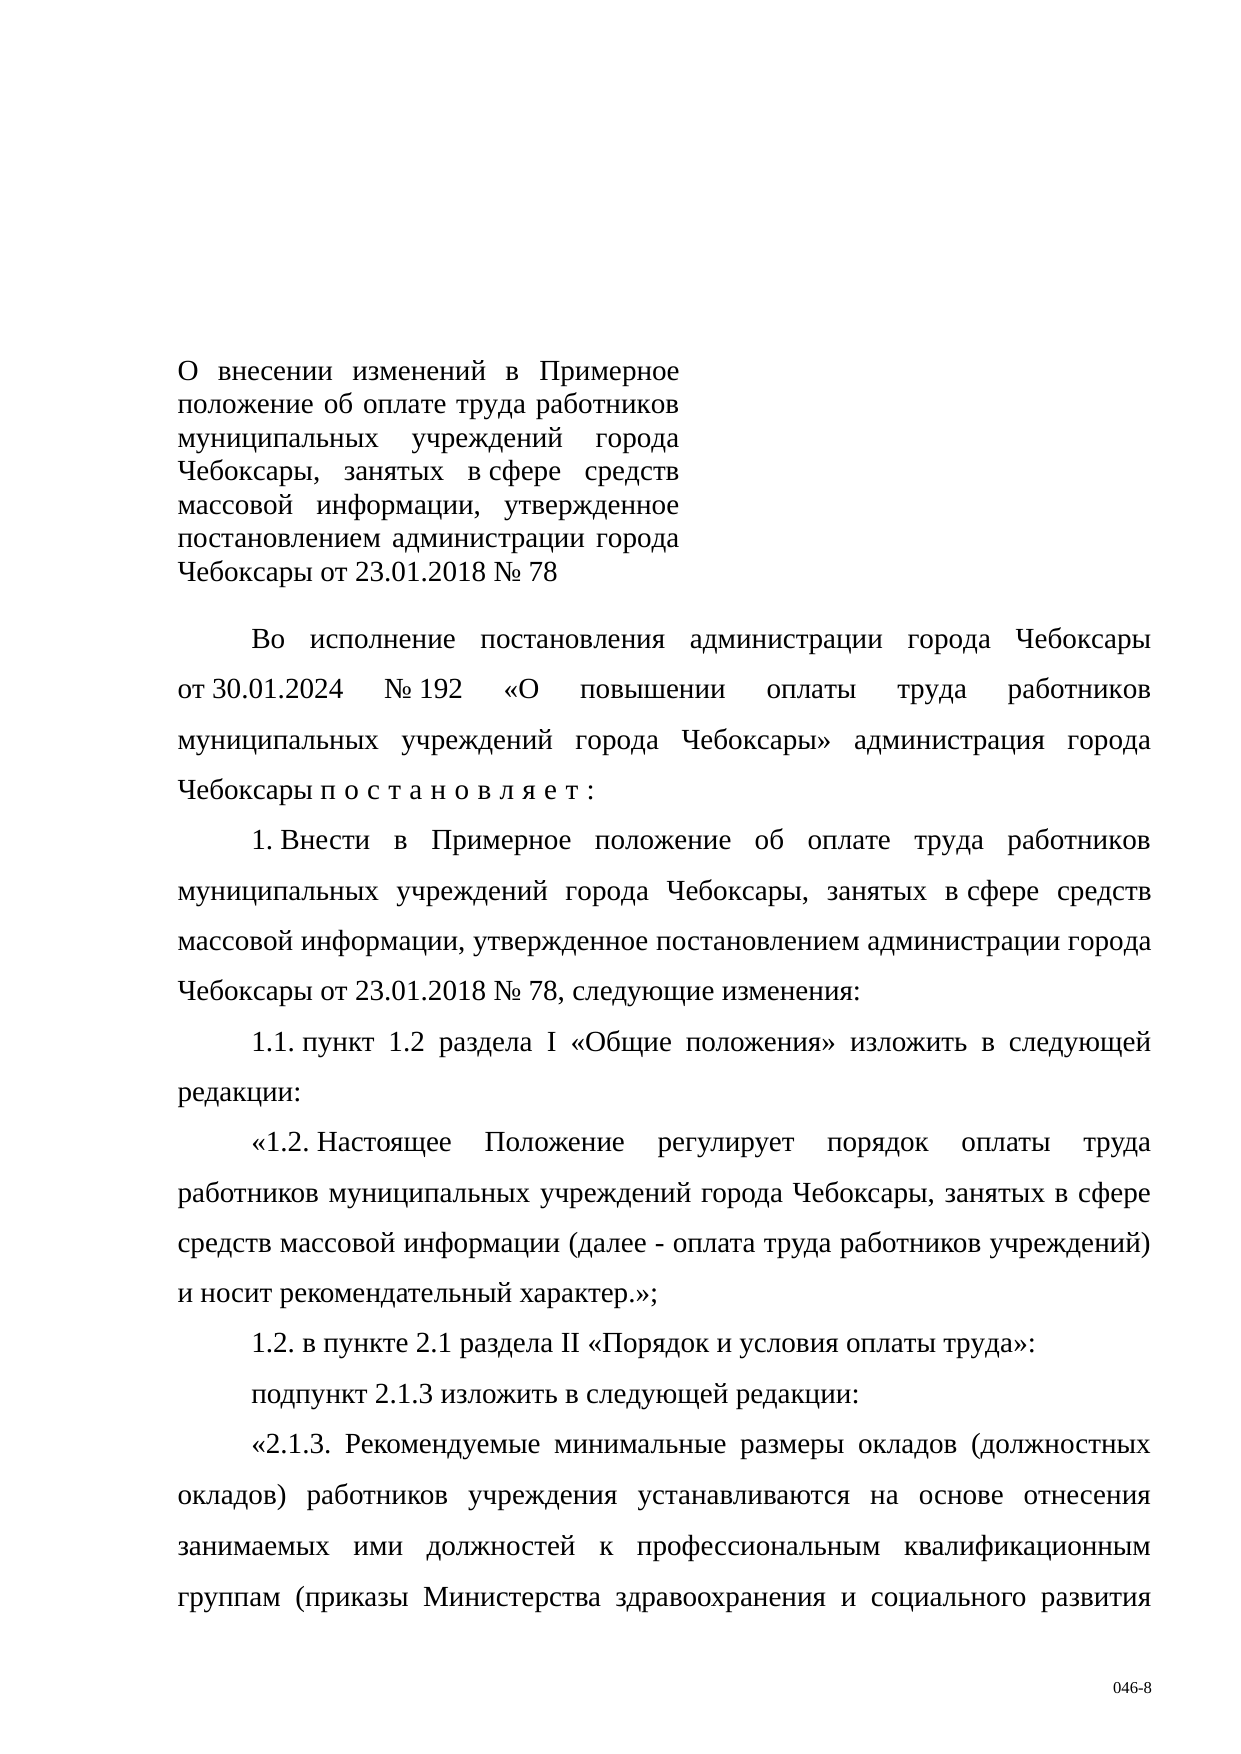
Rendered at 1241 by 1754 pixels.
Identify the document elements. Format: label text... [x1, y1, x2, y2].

subtitle О внесении изменений в Примерное положение об оплате труда работников муниципальных учреждений города Чебоксары, занятых в сфере средств массовой информации, утвержденное постановлением администрации города Чебоксары от 23.01.2018 № 78 [177, 353, 679, 588]
text 1.2. в пункте 2.1 раздела II «Порядок и условия оплаты труда»: [177, 1326, 1152, 1359]
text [177, 1426, 1152, 1613]
text 1. Внести в Примерное положение об оплате труда работников муниципальных учреждений города Чебоксары, занятых в сфере средств массовой информации, утвержденное постановлением администрации города Чебоксары от 23.01.2018 № 78, следующие изменения: [177, 822, 1152, 1007]
text подпункт 2.1.3 изложить в следующей редакции: [177, 1376, 1152, 1409]
text «1.2. Настоящее Положение регулирует порядок оплаты труда работников муниципальных учреждений города Чебоксары, занятых в сфере средств массовой информации (далее - оплата труда работников учреждений) и носит рекомендательный характер.»; [177, 1124, 1152, 1309]
text 1.1. пункт 1.2 раздела I «Общие положения» изложить в следующей редакции: [177, 1024, 1152, 1108]
text Во исполнение постановления администрации города Чебоксары от 30.01.2024 № 192 «О повышении оплаты труда работников муниципальных учреждений города Чебоксары» администрация города Чебоксары постановляет: [177, 621, 1152, 806]
